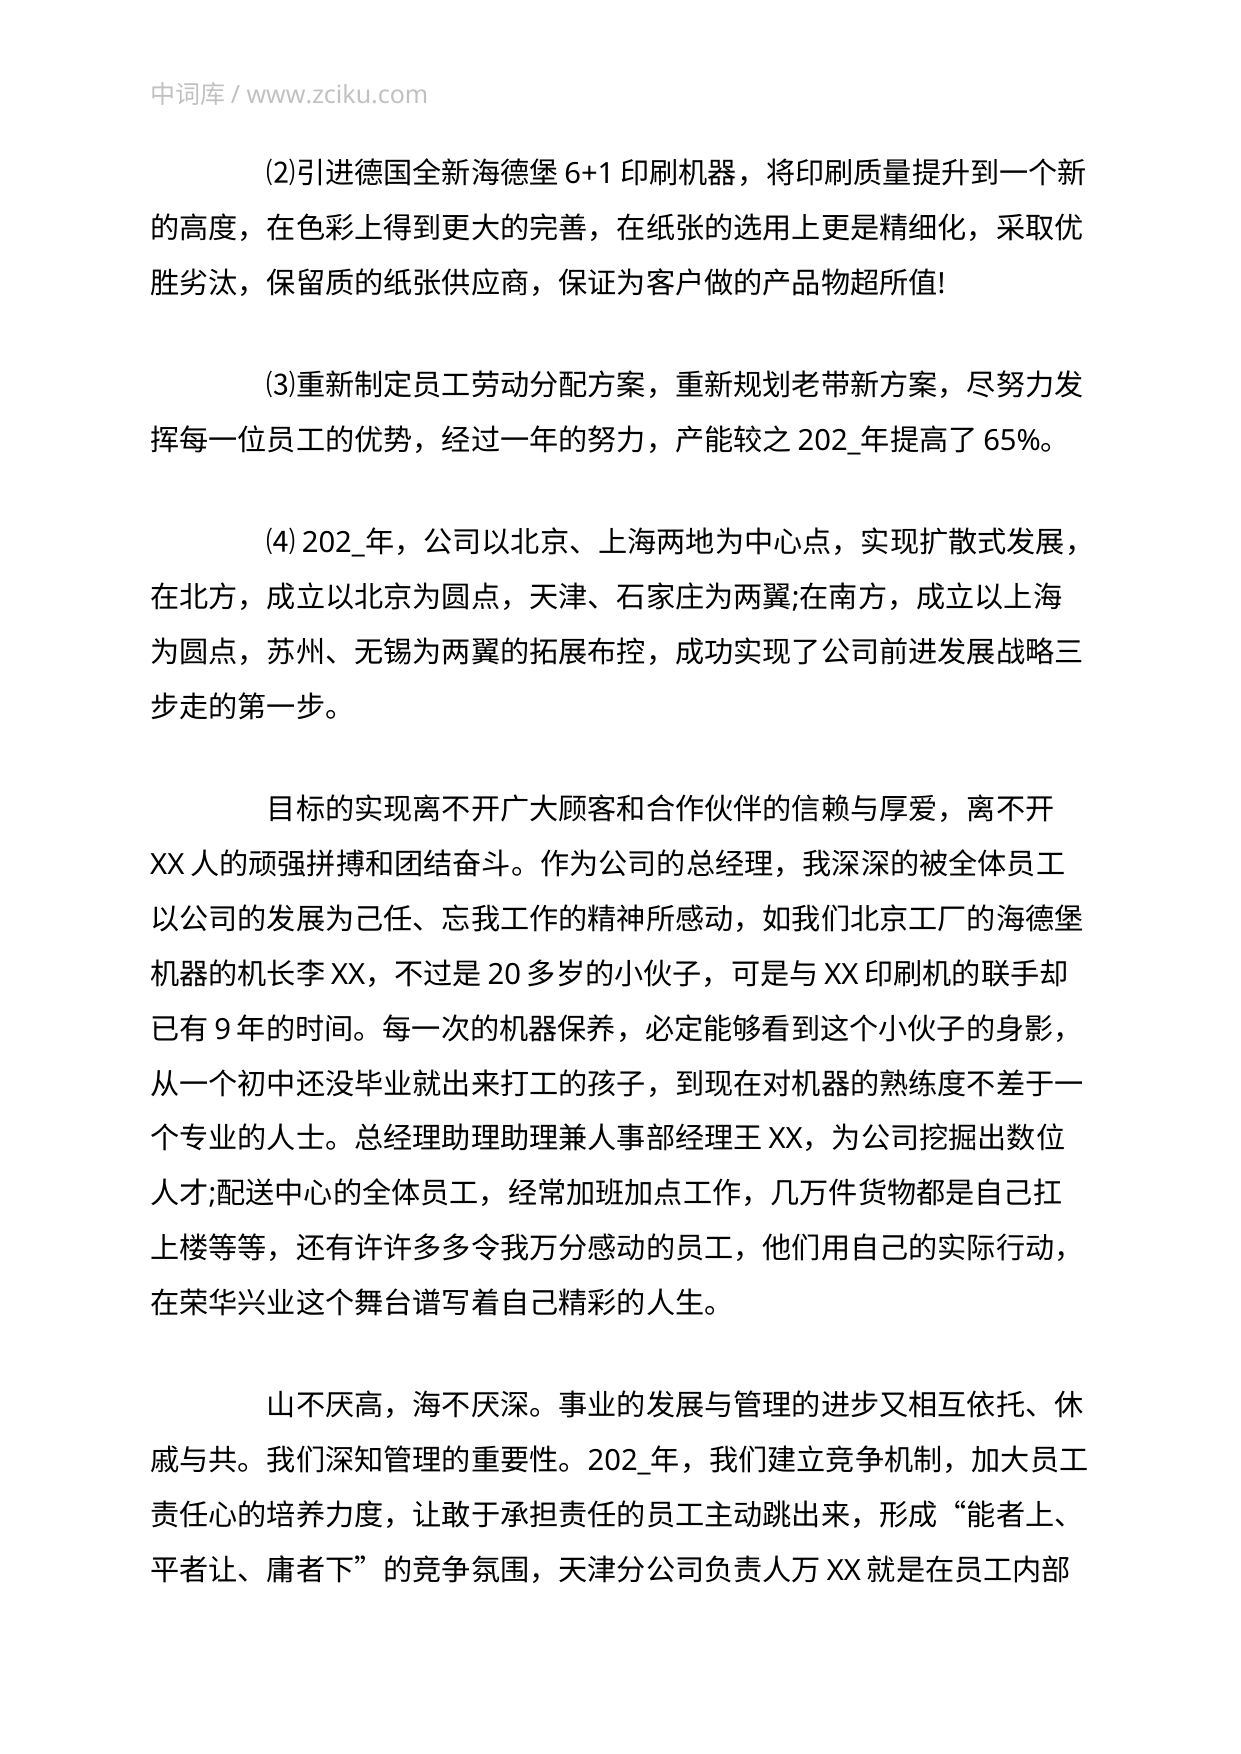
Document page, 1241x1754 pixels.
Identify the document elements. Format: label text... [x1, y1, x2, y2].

text ⑵引进德国全新海德堡6+1印刷机器，将印刷质量提升到一个新的高度，在色彩上得到更大的完善，在纸张的选用上更是精细化，采取优胜劣汰，保留质的纸张供应商，保证为客户做的产品物超所值! [150, 150, 1090, 302]
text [150, 1382, 1090, 1589]
text 目标的实现离不开广大顾客和合作伙伴的信赖与厚爱，离不开XX人的顽强拼搏和团结奋斗。作为公司的总经理，我深深的被全体员工以公司的发展为己任、忘我工作的精神所感动，如我们北京工厂的海德堡机器的机长李XX，不过是20多岁的小伙子，可是与XX印刷机的联手却已有9年的时间。每一次的机器保养，必定能够看到这个小伙子的身影，从一个初中还没毕业就出来打工的孩子，到现在对机器的熟练度不差于一个专业的人士。总经理助理助理兼人事部经理王XX，为公司挖掘出数位人才;配送中心的全体员工，经常加班加点工作，几万件货物都是自己扛上楼等等，还有许许多多令我万分感动的员工，他们用自己的实际行动，在荣华兴业这个舞台谱写着自己精彩的人生。 [150, 785, 1090, 1322]
text ⑷202_年，公司以北京、上海两地为中心点，实现扩散式发展，在北方，成立以北京为圆点，天津、石家庄为两翼;在南方，成立以上海为圆点，苏州、无锡为两翼的拓展布控，成功实现了公司前进发展战略三步走的第一步。 [150, 519, 1090, 726]
text ⑶重新制定员工劳动分配方案，重新规划老带新方案，尽努力发挥每一位员工的优势，经过一年的努力，产能较之202_年提高了65%。 [150, 362, 1090, 459]
